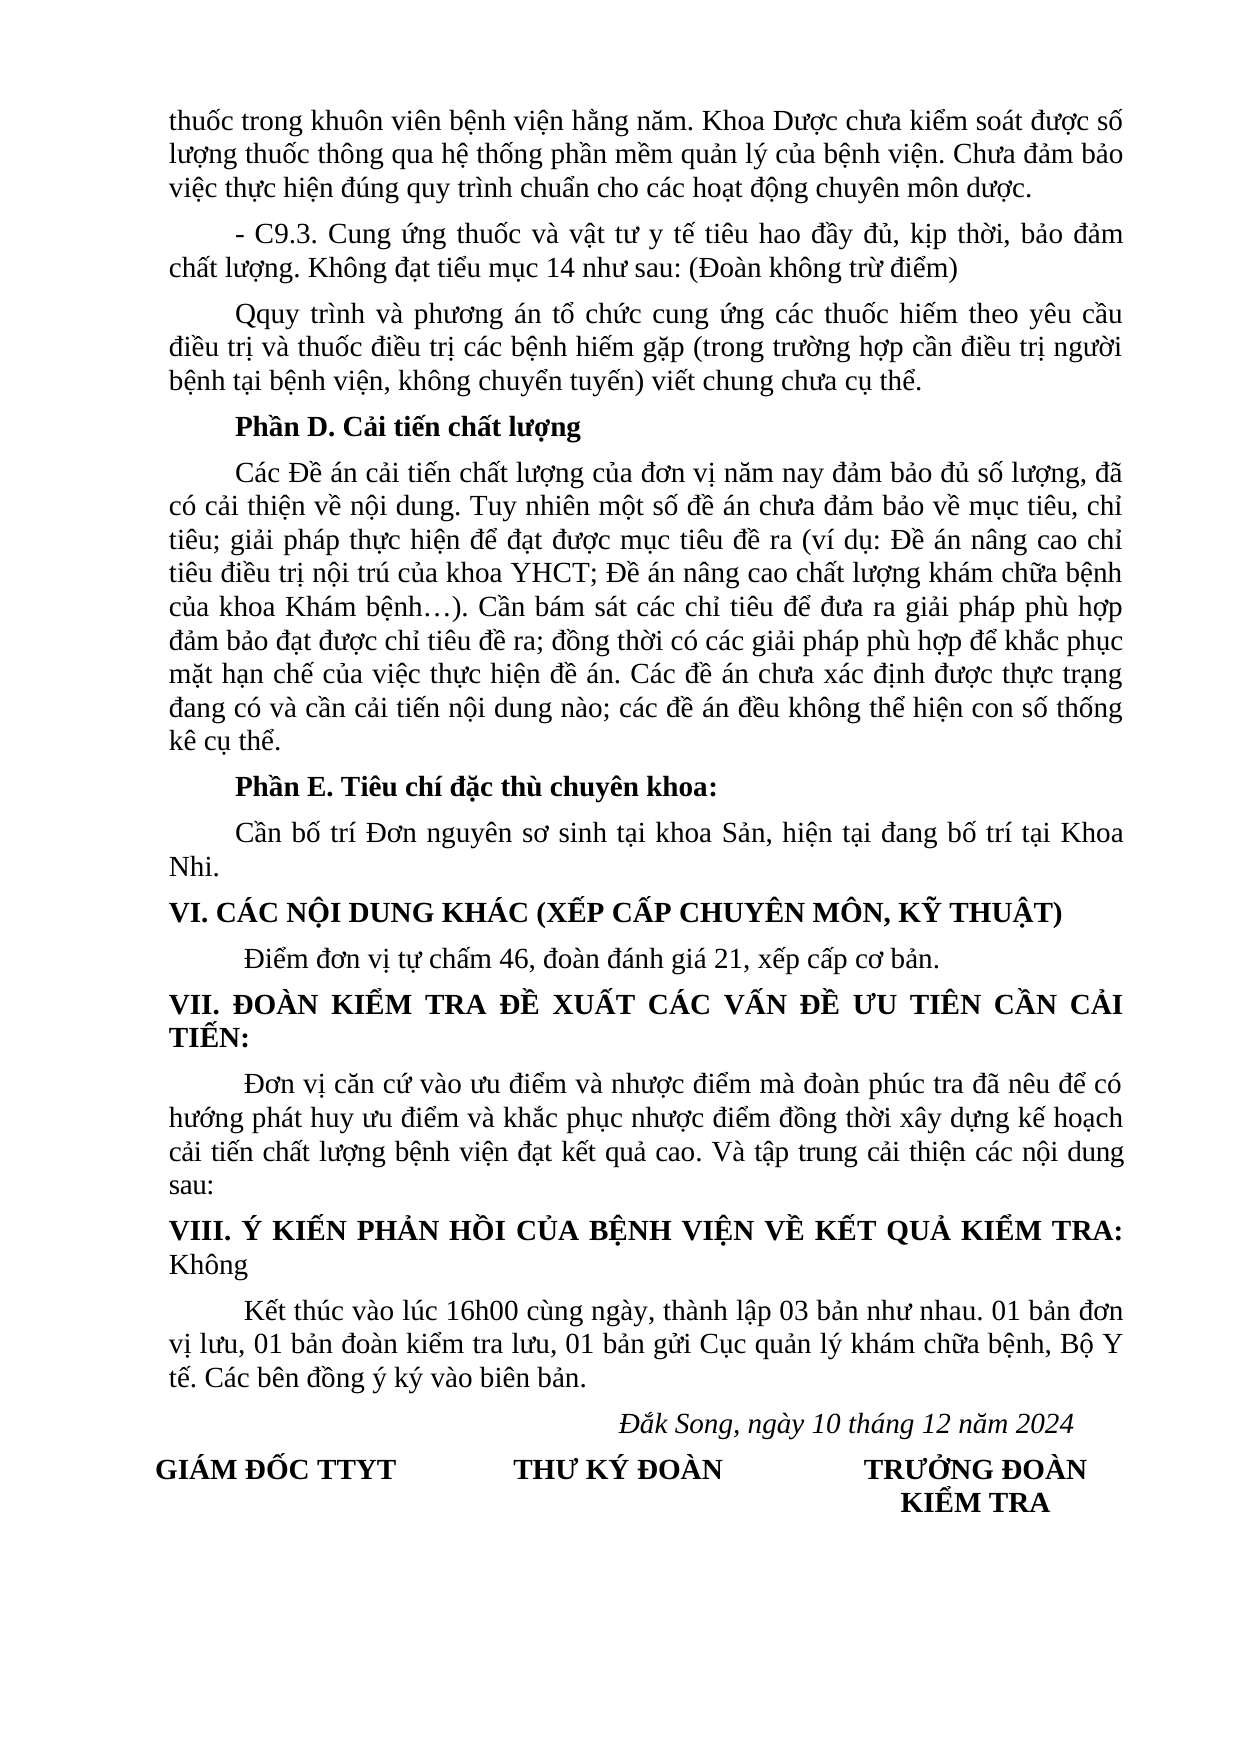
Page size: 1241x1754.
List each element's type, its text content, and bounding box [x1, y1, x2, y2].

text Kết thúc vào lúc 16h00 cùng ngày, thành lập 03 bản như nhau. 01 bản đơn vị lưu, 01 bản đoàn kiểm tra lưu, 01 bản gửi Cục quản lý khám chữa bệnh, Bộ Y tế. Các bên đồng ý ký vào biên bản. [169, 1293, 1124, 1393]
text - C9.3. Cung ứng thuốc và vật tư y tế tiêu hao đầy đủ, kịp thời, bảo đảm chất lượng. Không đạt tiểu mục 14 như sau: (Đoàn không trừ điểm) [169, 216, 1124, 283]
text Điểm đơn vị tự chấm 46, đoàn đánh giá 21, xếp cấp cơ bản. [169, 941, 1124, 974]
text Các Đề án cải tiến chất lượng của đơn vị năm nay đảm bảo đủ số lượng, đã có cải thiện về nội dung. Tuy nhiên một số đề án chưa đảm bảo về mục tiêu, chỉ tiêu; giải pháp thực hiện để đạt được mục tiêu đề ra (ví dụ: Đề án nâng cao chỉ tiêu điều trị nội trú của khoa YHCT; Đề án nâng cao chất lượng khám chữa bệnh của khoa Khám bệnh…). Cần bám sát các chỉ tiêu để đưa ra giải pháp phù hợp đảm bảo đạt được chỉ tiêu đề ra; đồng thời có các giải pháp phù hợp để khắc phục mặt hạn chế của việc thực hiện đề án. Các đề án chưa xác định được thực trạng đang có và cần cải tiến nội dung nào; các đề án đều không thể hiện con số thống kê cụ thể. [169, 455, 1124, 757]
text Qquy trình và phương án tổ chức cung ứng các thuốc hiếm theo yêu cầu điều trị và thuốc điều trị các bệnh hiếm gặp (trong trường hợp cần điều trị người bệnh tại bệnh viện, không chuyển tuyến) viết chung chưa cụ thể. [169, 296, 1124, 396]
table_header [131, 1452, 420, 1620]
text VIII. Ý KIẾN PHẢN HỒI CỦA BỆNH VIỆN VỀ KẾT QUẢ KIỂM TRA: Không [169, 1213, 1124, 1280]
text Phần E. Tiêu chí đặc thù chuyên khoa: [169, 769, 1124, 803]
text Đơn vị căn cứ vào ưu điểm và nhược điểm mà đoàn phúc tra đã nêu để có hướng phát huy ưu điểm và khắc phục nhược điểm đồng thời xây dựng kế hoạch cải tiến chất lượng bệnh viện đạt kết quả cao. Và tập trung cải thiện các nội dung sau: [169, 1067, 1124, 1201]
text VII. ĐOÀN KIỂM TRA ĐỀ XUẤT CÁC VẤN ĐỀ ƯU TIÊN CẦN CẢI TIẾN: [169, 987, 1124, 1054]
text VI. CÁC NỘI DUNG KHÁC (XẾP CẤP CHUYÊN MÔN, KỸ THUẬT) [169, 895, 1124, 928]
text Đắk Song, ngày 10 tháng 12 năm 2024 [544, 1406, 1124, 1439]
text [169, 103, 1124, 204]
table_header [420, 1452, 816, 1620]
text Cần bố trí Đơn nguyên sơ sinh tại khoa Sản, hiện tại đang bố trí tại Khoa Nhi. [169, 815, 1124, 882]
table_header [816, 1452, 1135, 1620]
text Phần D. Cải tiến chất lượng [169, 409, 1124, 442]
